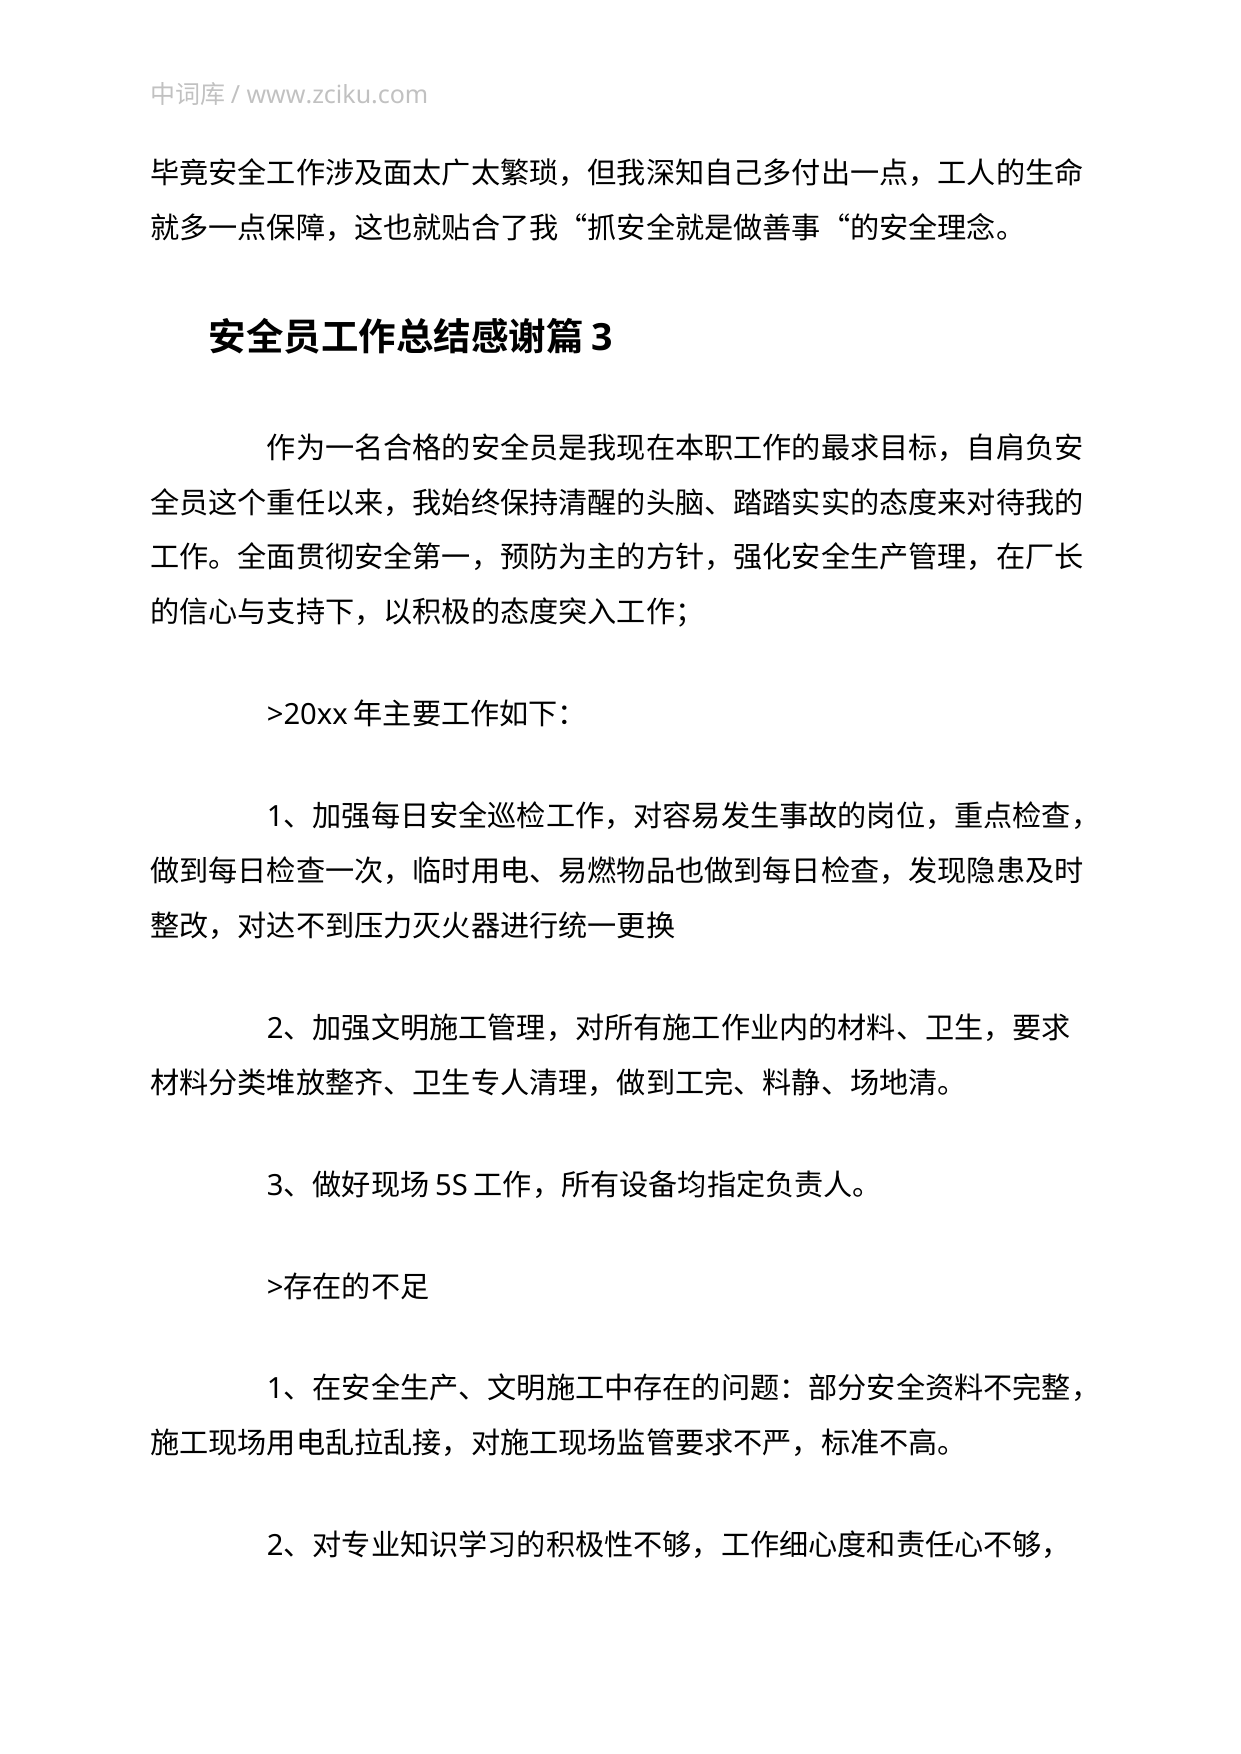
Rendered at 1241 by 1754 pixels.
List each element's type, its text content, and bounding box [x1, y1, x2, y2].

text >20xx年主要工作如下： [150, 691, 1090, 733]
text 1、加强每日安全巡检工作，对容易发生事故的岗位，重点检查，做到每日检查一次，临时用电、易燃物品也做到每日检查，发现隐患及时整改，对达不到压力灭火器进行统一更换 [150, 793, 1090, 945]
text 2、加强文明施工管理，对所有施工作业内的材料、卫生，要求材料分类堆放整齐、卫生专人清理，做到工完、料静、场地清。 [150, 1004, 1090, 1102]
text 作为一名合格的安全员是我现在本职工作的最求目标，自肩负安全员这个重任以来，我始终保持清醒的头脑、踏踏实实的态度来对待我的工作。全面贯彻安全第一，预防为主的方针，强化安全生产管理，在厂长的信心与支持下，以积极的态度突入工作； [150, 424, 1090, 631]
text 1、在安全生产、文明施工中存在的问题：部分安全资料不完整，施工现场用电乱拉乱接，对施工现场监管要求不严，标准不高。 [150, 1365, 1090, 1462]
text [150, 150, 1090, 247]
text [150, 1522, 1090, 1564]
text >存在的不足 [150, 1263, 1090, 1306]
text 3、做好现场5S工作，所有设备均指定负责人。 [150, 1161, 1090, 1203]
text 安全员工作总结感谢篇3 [150, 307, 1090, 361]
